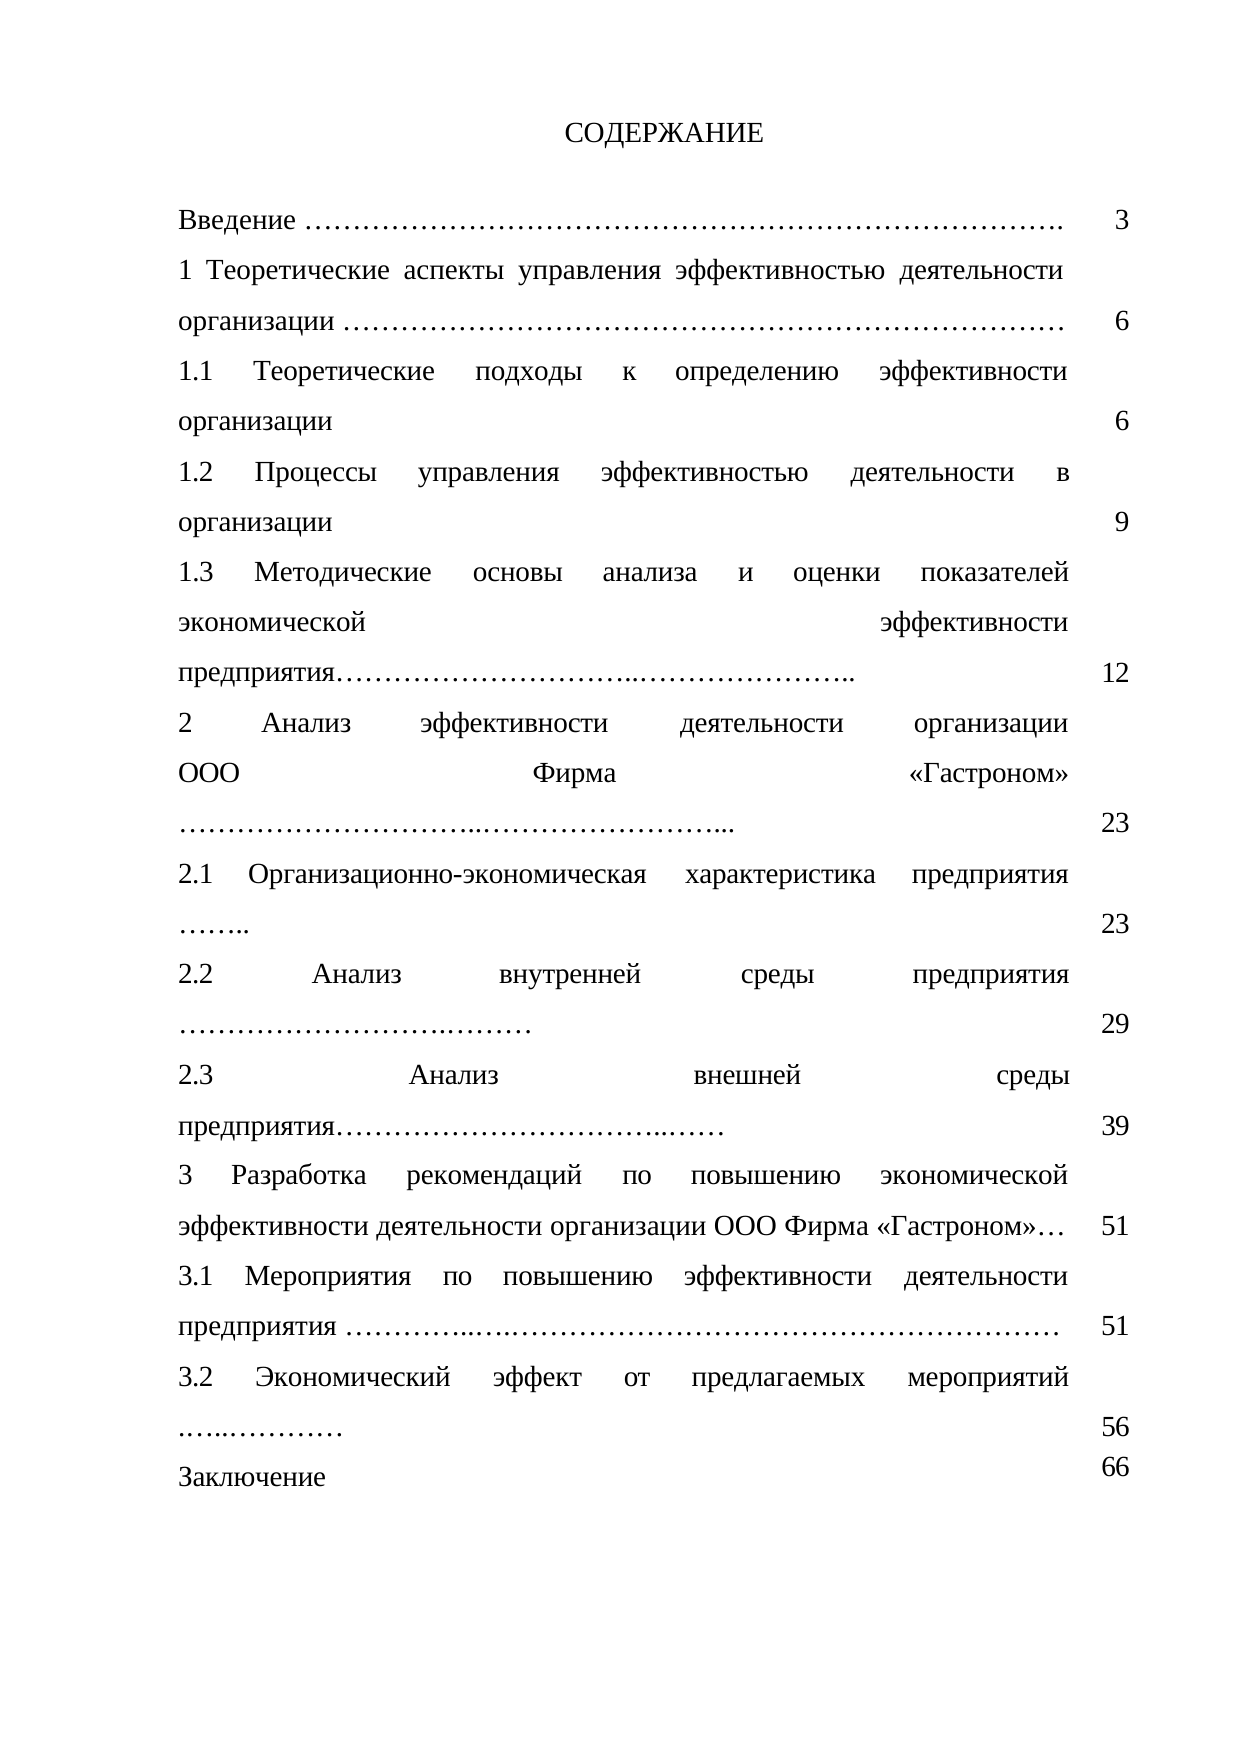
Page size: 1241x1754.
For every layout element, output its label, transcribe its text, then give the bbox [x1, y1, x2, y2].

table_cell Заключение [173, 1452, 1086, 1543]
table_cell 6 [1086, 345, 1135, 446]
table_cell 1.1 Теоретические подходы к определению эффективности организации [173, 345, 1086, 446]
table_cell 51 [1086, 1251, 1135, 1351]
table_cell 2.1 Организационно-экономическая характеристика предприятия …….. [173, 848, 1086, 949]
table_cell 1 Теоретические аспекты управления эффективностью деятельности организации ………………………………………………………………… [173, 245, 1086, 345]
table_cell 66 [1086, 1452, 1135, 1543]
table_header Введение ……………………………………………………………………. [173, 204, 1086, 245]
table_cell 12 [1086, 546, 1135, 697]
table_cell 1.2 Процессы управления эффективностью деятельности в организации [173, 446, 1086, 546]
table_header 3 [1086, 204, 1135, 245]
table_cell 2.2 Анализ внутренней среды предприятия ……………………….……… [173, 949, 1086, 1049]
table_cell 3 Разработка рекомендаций по повышению экономической эффективности деятельности организации ООО Фирма «Гастроном»… [173, 1150, 1086, 1251]
table_cell 23 [1086, 848, 1135, 949]
table_cell 56 [1086, 1351, 1135, 1452]
table_cell 29 [1086, 949, 1135, 1049]
table_cell 2 Анализ эффективности деятельности организации ООО Фирма «Гастроном» …………………………..……………………... [173, 697, 1086, 848]
table_cell 9 [1086, 446, 1135, 546]
table_cell 2.3 Анализ внешней среды предприятия……………………………..…… [173, 1049, 1086, 1150]
text СОДЕРЖАНИЕ [172, 115, 1157, 149]
table_cell 3.1 Мероприятия по повышению эффективности деятельности предприятия …………..….………………………………………………… [173, 1251, 1086, 1351]
table_cell 51 [1086, 1150, 1135, 1251]
table_cell 3.2 Экономический эффект от предлагаемых мероприятий .…..………… [173, 1351, 1086, 1452]
table_cell 6 [1086, 245, 1135, 345]
table_cell 39 [1086, 1049, 1135, 1150]
table_cell 23 [1086, 697, 1135, 848]
table_cell 1.3 Методические основы анализа и оценки показателей экономической эффективности предприятия…………………………..………………….. [173, 546, 1086, 697]
